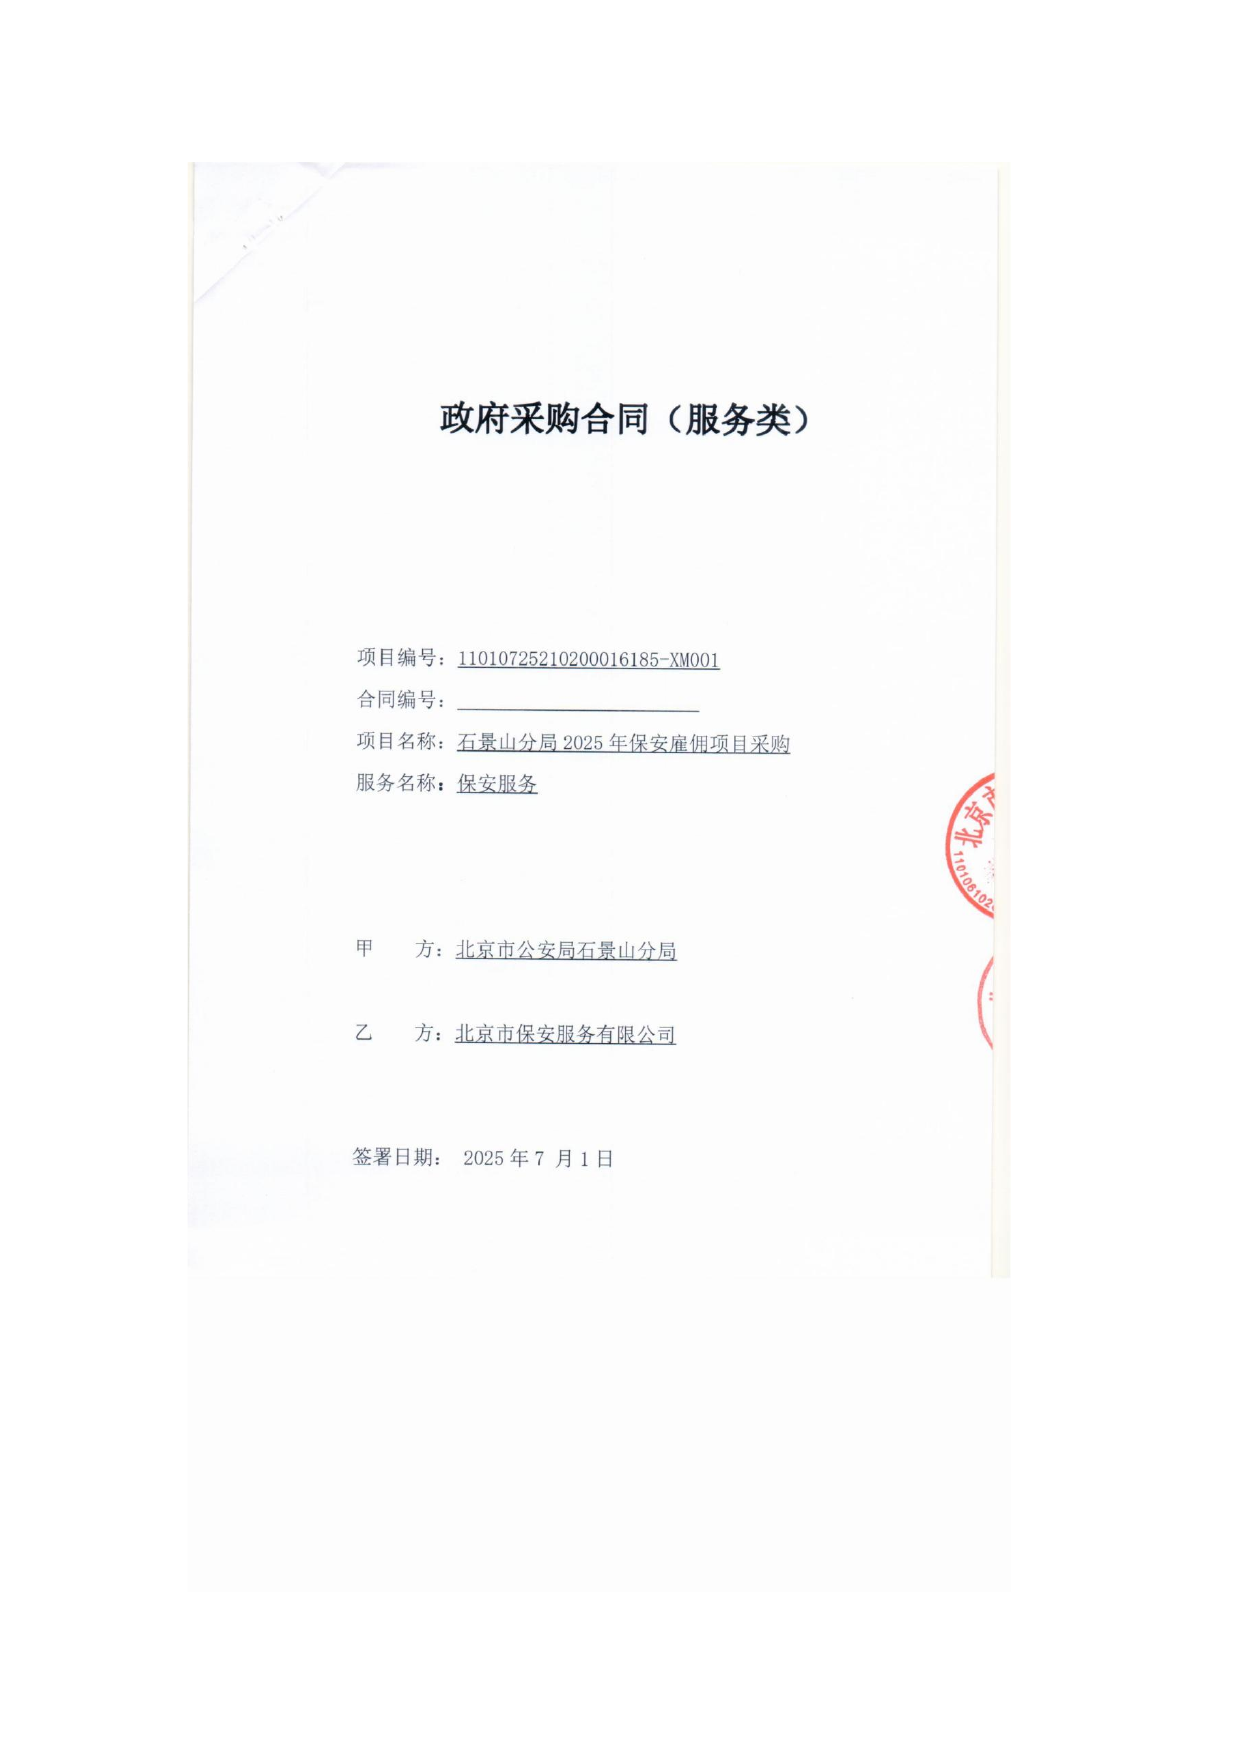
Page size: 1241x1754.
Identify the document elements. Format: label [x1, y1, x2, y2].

picture [187, 162, 1012, 1592]
